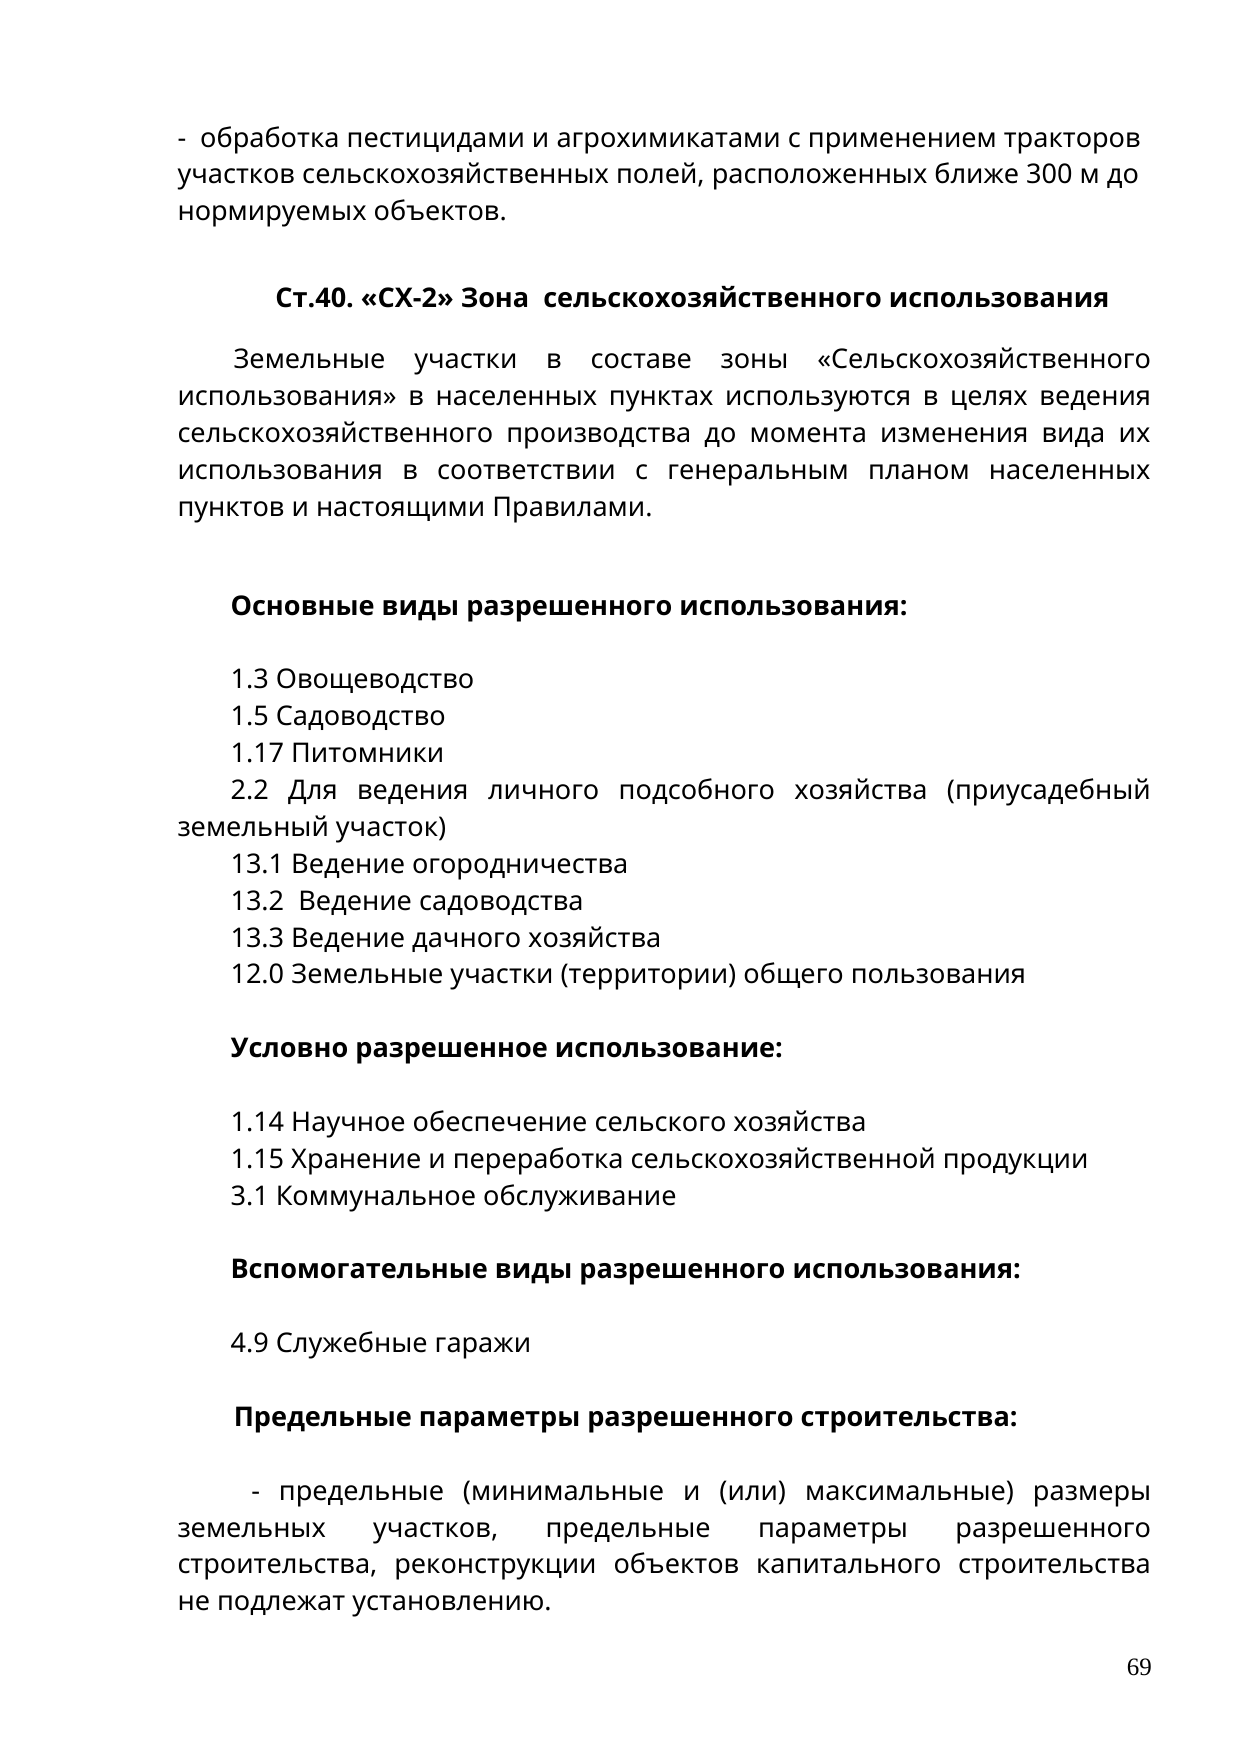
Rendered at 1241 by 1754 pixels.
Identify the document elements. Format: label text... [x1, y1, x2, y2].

list 2.2 Для ведения личного подсобного хозяйства (приусадебный земельный участок) [177, 771, 1152, 844]
subtitle Ст.40. «СХ-2» Зона сельскохозяйственного использования [177, 278, 1152, 315]
list 1.14 Научное обеспечение сельского хозяйства [177, 1102, 1152, 1139]
list 1.17 Питомники [177, 734, 1152, 771]
text - предельные (минимальные и (или) максимальные) размеры земельных участков, предельные параметры разрешенного строительства, реконструкции объектов капитального строительства не подлежат установлению. [177, 1471, 1152, 1619]
list 4.9 Служебные гаражи [177, 1324, 1152, 1361]
list 1.15 Хранение и переработка сельскохозяйственной продукции [177, 1139, 1152, 1176]
list 12.0 Земельные участки (территории) общего пользования [177, 955, 1152, 992]
list Земельные участки в составе зоны «Сельскохозяйственного использования» в населенных пунктах используются в целях ведения сельскохозяйственного производства до момента изменения вида их использования в соответствии с генеральным планом населенных пунктов и настоящими Правилами. [177, 340, 1152, 524]
list Предельные параметры разрешенного строительства: [177, 1397, 1152, 1434]
list 1.5 Садоводство [177, 697, 1152, 734]
list Условно разрешенное использование: [177, 1029, 1152, 1066]
list 3.1 Коммунальное обслуживание [177, 1176, 1152, 1213]
list 1.3 Овощеводство [177, 660, 1152, 697]
list Основные виды разрешенного использования: [177, 586, 1152, 623]
list 13.3 Ведение дачного хозяйства [177, 918, 1152, 955]
text - обработка пестицидами и агрохимикатами с применением тракторов участков сельскохозяйственных полей, расположенных ближе до нормируемых объектов. [177, 118, 1152, 229]
list 13.2 Ведение садоводства [177, 881, 1152, 918]
list 13.1 Ведение огородничества [177, 844, 1152, 881]
list Вспомогательные виды разрешенного использования: [177, 1250, 1152, 1287]
